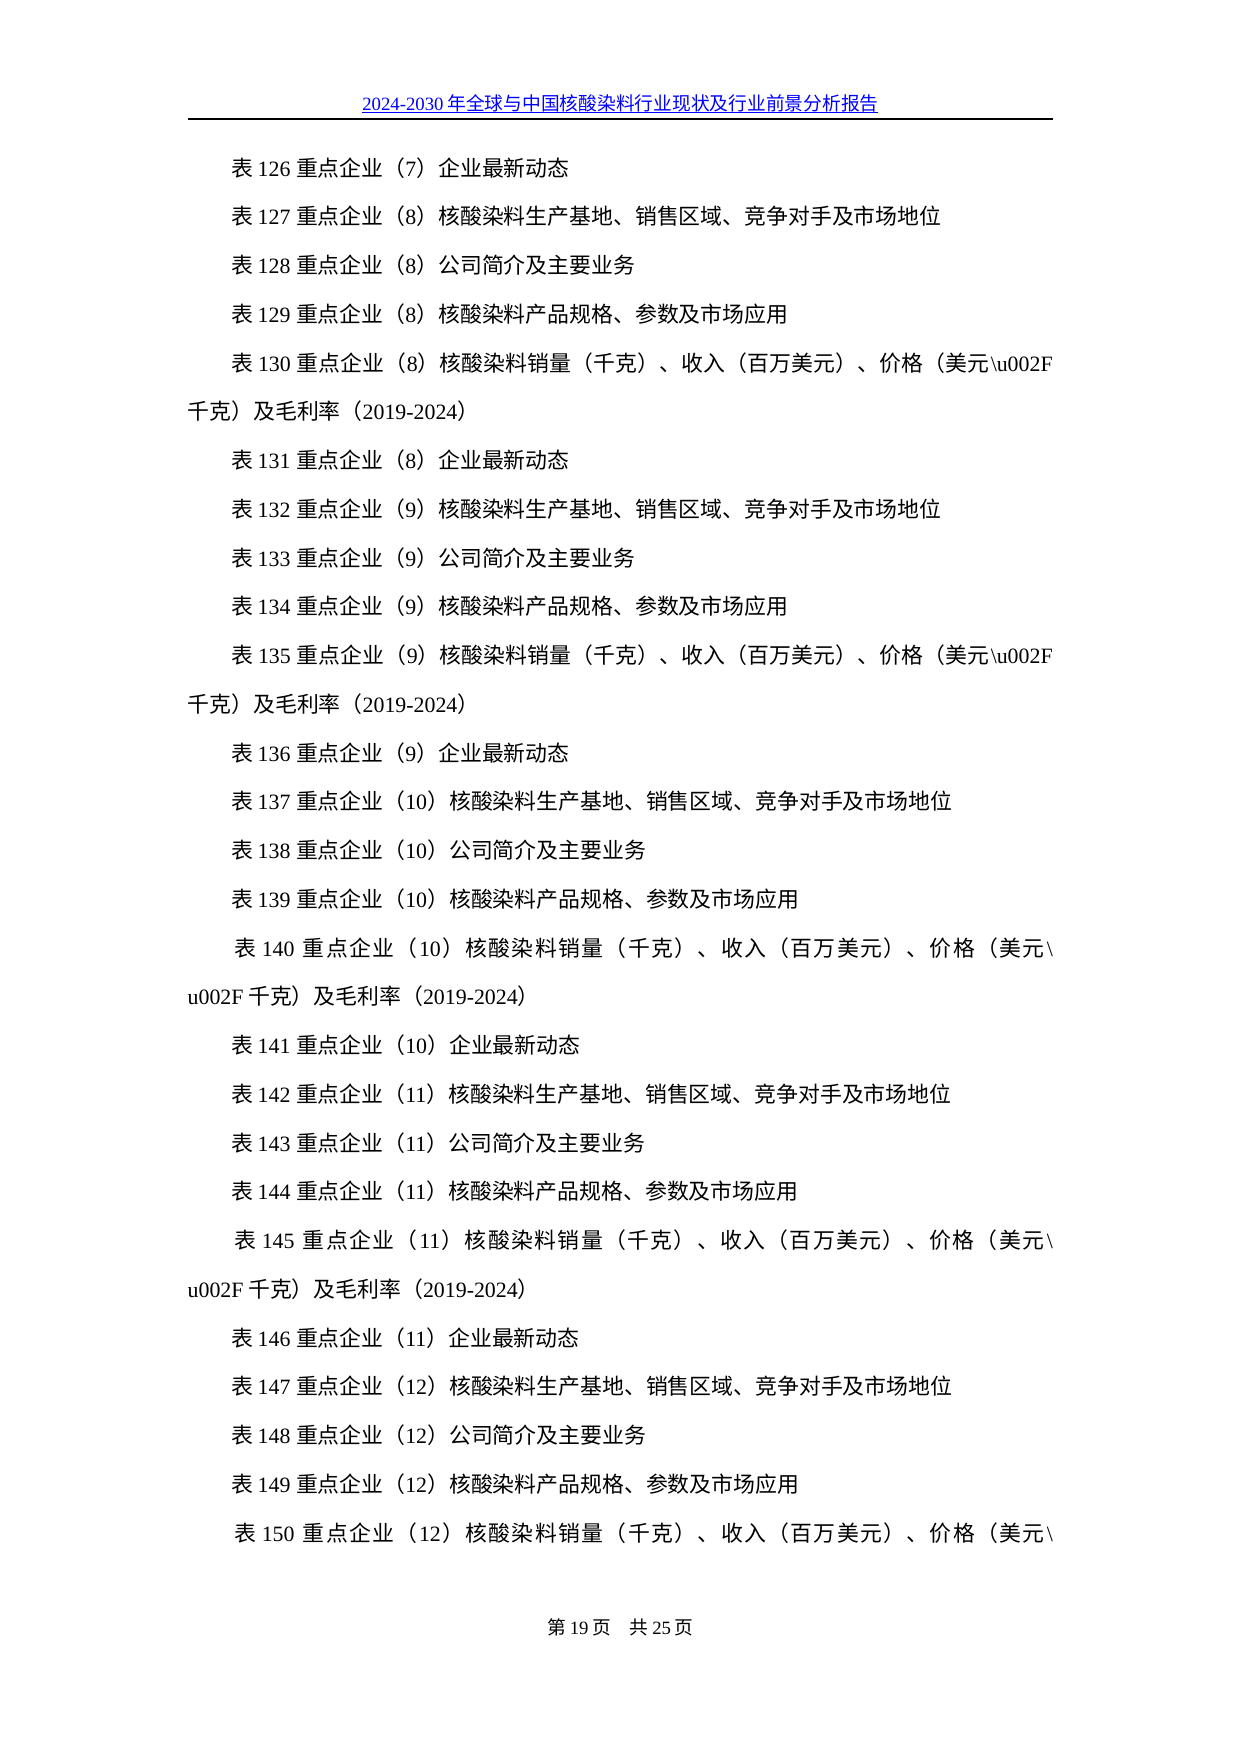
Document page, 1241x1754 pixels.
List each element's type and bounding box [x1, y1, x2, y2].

text [187, 150, 1053, 1548]
